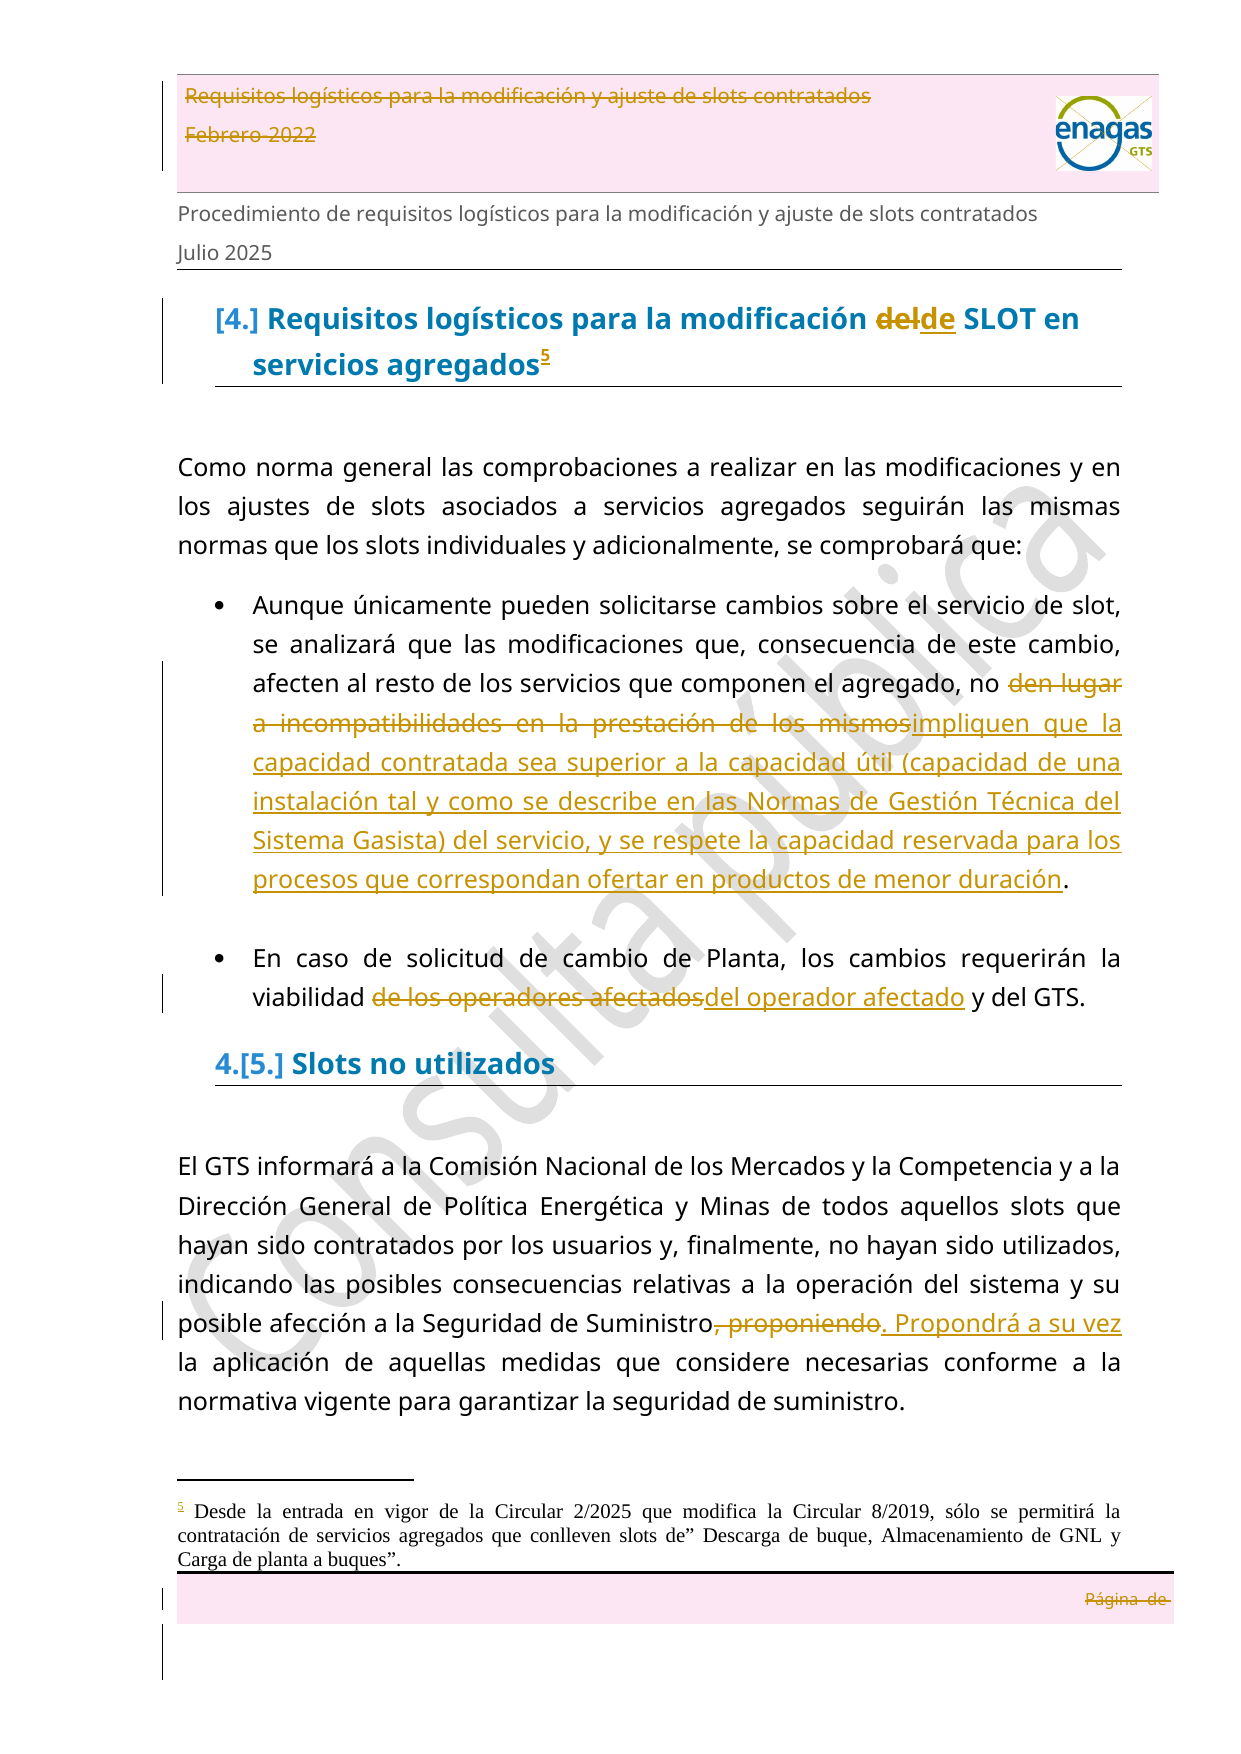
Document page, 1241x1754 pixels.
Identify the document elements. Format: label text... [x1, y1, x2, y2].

list Aunque únicamente pueden solicitarse cambios sobre el servicio de slot, se analizará que las modificaciones que, consecuencia de este cambio, afecten al resto de los servicios que componen el agregado, no . [215, 588, 1122, 896]
text Como norma general las comprobaciones a realizar en las modificaciones y en los ajustes de slots asociados a servicios agregados seguirán las mismas normas que los slots individuales y adicionalmente, se comprobará que: [177, 449, 1122, 562]
picture [1055, 97, 1102, 170]
subtitle Requisitos logísticos para la modificación SLOT en servicios agregados [215, 298, 1122, 386]
picture [1105, 97, 1152, 169]
text El GTS informará a la Comisión Nacional de los Mercados y la Competencia y a la Dirección General de Política Energética y Minas de todos aquellos slots que hayan sido contratados por los usuarios y, finalmente, no hayan sido utilizados, indicando las posibles consecuencias relativas a la operación del sistema y su posible afección a la Seguridad de Suministro la aplicación de aquellas medidas que considere necesarias conforme a la normativa vigente para garantizar la seguridad de suministro. [177, 1149, 1122, 1418]
list En caso de solicitud de cambio de Planta, los cambios requerirán la viabilidad y del GTS. [215, 940, 1122, 1013]
picture [1058, 96, 1150, 132]
picture [1057, 135, 1150, 171]
subtitle Slots no utilizados [215, 1043, 1122, 1085]
